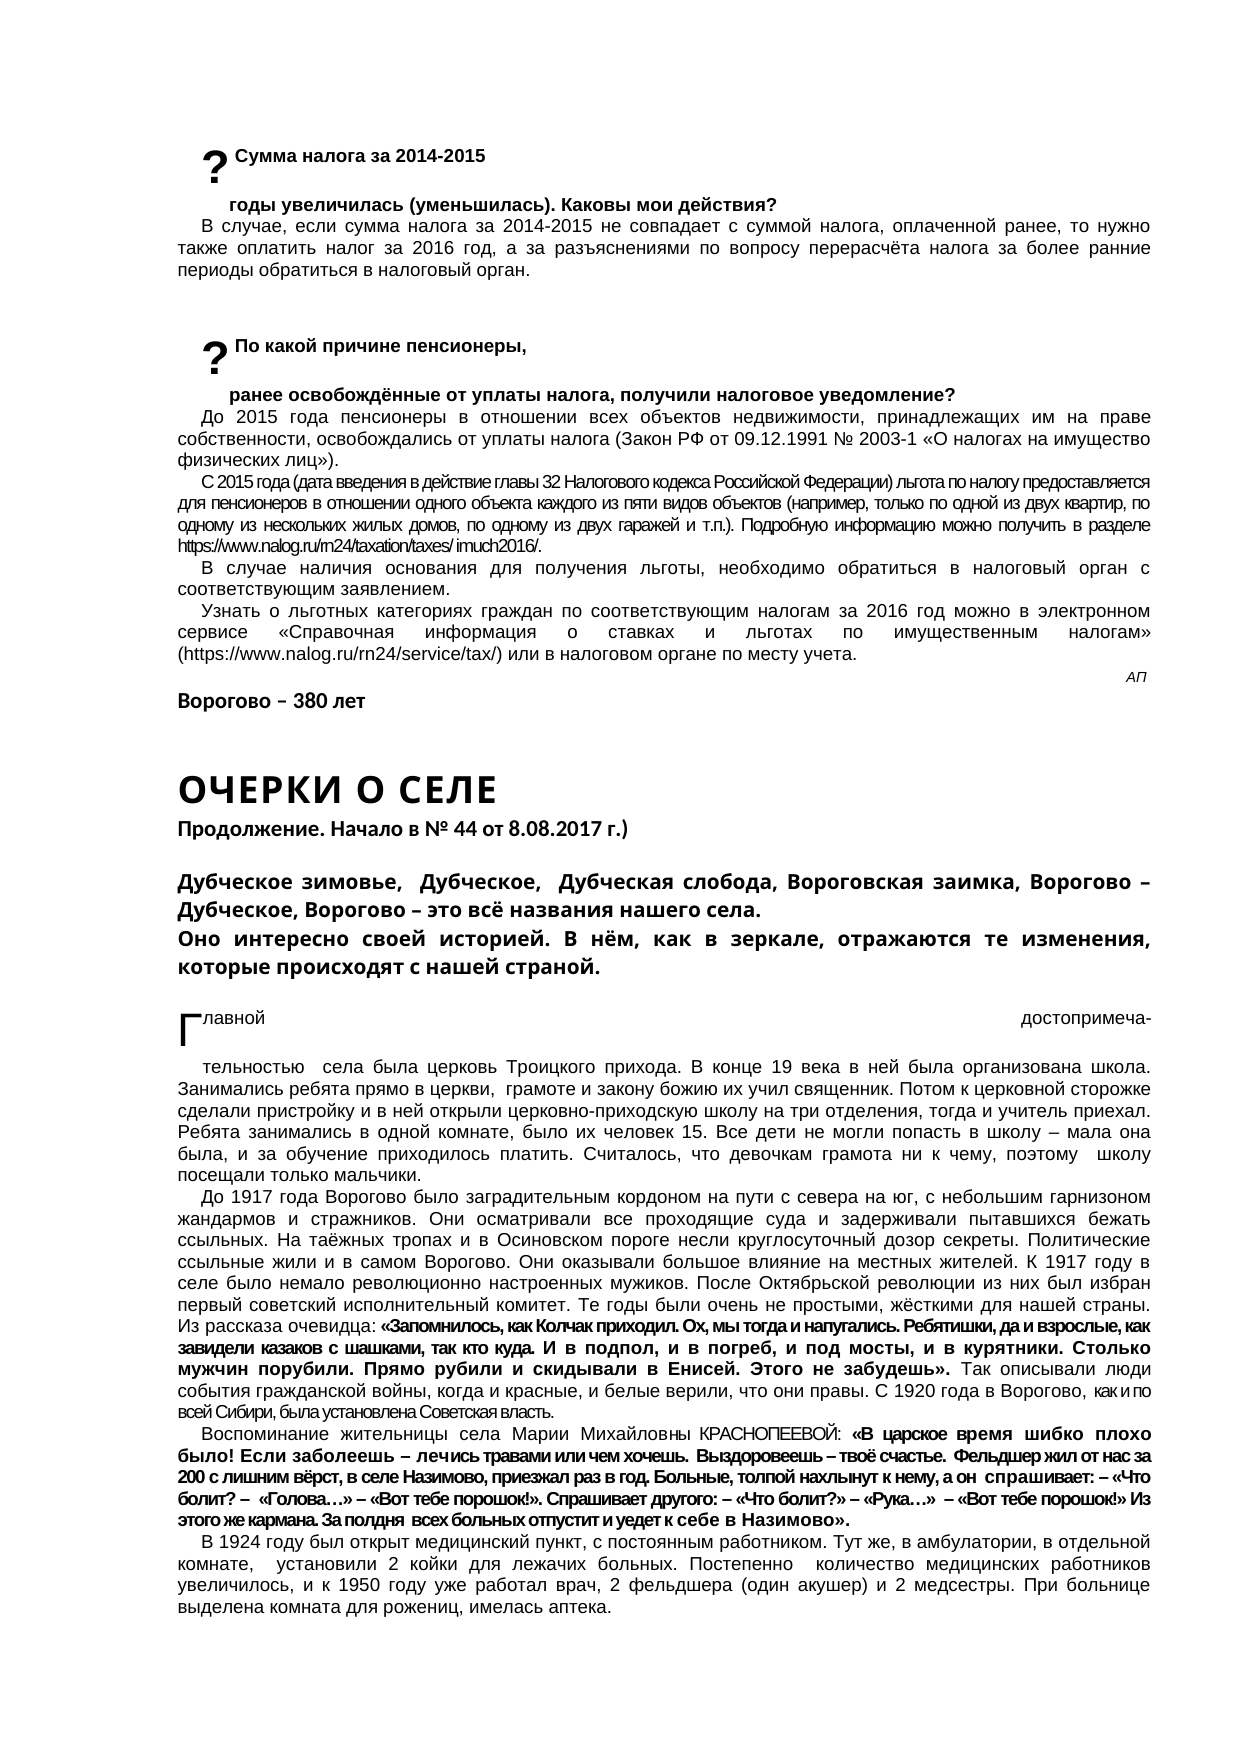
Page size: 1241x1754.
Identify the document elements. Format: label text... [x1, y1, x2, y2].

text До 1917 года Ворогово было заградительным кордоном на пути с севера на юг, с небольшим гарнизоном жандармов и стражников. Они осматривали все проходящие суда и задерживали пытавшихся бежать ссыльных. На таёжных тропах и в Осиновском пороге несли круглосуточный дозор секреты. Политические ссыльные жили и в самом Ворогово. Они оказывали большое влияние на местных жителей. К 1917 году в селе было немало революционно настроенных мужиков. После Октябрьской революции из них был избран первый советский исполнительный комитет. Те годы были очень не простыми, жёсткими для нашей страны. Из рассказа очевидца: «Запомнилось, как Колчак приходил. Ох, мы тогда и напугались. Ребятишки, да и взрослые, как завидели казаков с шашками, так кто куда. И в подпол, и в погреб, и под мосты, и в курятники. Столько мужчин порубили. Прямо рубили и скидывали в Енисей. Этого не забудешь». Так описывали люди события гражданской войны, когда и красные, и белые верили, что они правы. С 1920 года в Ворогово, как и по всей Сибири, была установлена Советская власть. [177, 1186, 1152, 1423]
text Главной достопримеча- тельностью села была церковь Троицкого прихода. В конце 19 века в ней была организована школа. Занимались ребята прямо в церкви, грамоте и закону божию их учил священник. Потом к церковной сторожке сделали пристройку и в ней открыли церковно-приходскую школу на три отделения, тогда и учитель приехал. Ребята занимались в одной комнате, было их человек 15. Все дети не могли попасть в школу – мала она была, и за обучение приходилось платить. Считалось, что девочкам грамота ни к чему, поэтому школу посещали только мальчики. [177, 981, 1152, 1186]
text В случае, если сумма налога за 2014-2015 не совпадает с суммой налога, оплаченной ранее, то нужно также оплатить налог за 2016 год, а за разъяснениями по вопросу перерасчёта налога за более ранние периоды обратиться в налоговый орган. [177, 215, 1152, 280]
text ? Сумма налога за 2014-2015 годы увеличилась (уменьшилась). Каковы мои действия? [177, 118, 1152, 215]
text Воспоминание жительницы села Марии Михайловны КРАСНОПЕЕВОЙ: «В царское время шибко плохо было! Если заболеешь – лечись травами или чем хочешь. Выздоровеешь – твоё счастье. Фельдшер жил от нас за 200 с лишним вёрст, в селе Назимово, приезжал раз в год. Больные, толпой нахлынут к нему, а он спрашивает: – «Что болит? – «Голова…» – «Вот тебе порошок!». Спрашивает другого: – «Что болит?» – «Рука…» – «Вот тебе порошок!» Из этого же кармана. За полдня всех больных отпустит и уедет к себе в Назимово». [177, 1423, 1152, 1531]
text Оно интересно своей историей. В нём, как в зеркале, отражаются те изменения, которые происходят с нашей страной. [177, 924, 1152, 981]
text Ворогово – 380 лет [177, 686, 1152, 714]
text Дубческое зимовье, Дубческое, Дубческая слобода, Вороговская заимка, Ворогово – Дубческое, Ворогово – это всё названия нашего села. [177, 867, 1152, 924]
text Узнать о льготных категориях граждан по соответствующим налогам за 2016 год можно в электронном сервисе «Справочная информация о ставках и льготах по имущественным налогам» (https://www.nalog.ru/rn24/service/tax/) или в налоговом органе по месту учета. [177, 600, 1152, 664]
text очерки о селе [177, 739, 1152, 814]
text АП [177, 664, 1152, 686]
text ? По какой причине пенсионеры, ранее освобождённые от уплаты налога, получили налоговое уведомление? [177, 309, 1152, 406]
text В 1924 году был открыт медицинский пункт, с постоянным работником. Тут же, в амбулатории, в отдельной комнате, установили 2 койки для лежачих больных. Постепенно количество медицинских работников увеличилось, и к 1950 году уже работал врач, 2 фельдшера (один акушер) и 2 медсестры. При больнице выделена комната для рожениц, имелась аптека. [177, 1531, 1152, 1617]
text Продолжение. Начало в № 44 от 8.08.2017 г.) [177, 814, 1152, 842]
text С 2015 года (дата введения в действие главы 32 Налогового кодекса Российской Федерации) льгота по налогу предоставляется для пенсионеров в отношении одного объекта каждого из пяти видов объектов (например, только по одной из двух квартир, по одному из нескольких жилых домов, по одному из двух гаражей и т.п.). Подробную информацию можно получить в разделе https://www.nalog.ru/rn24/taxation/taxes/ imuch2016/. [177, 470, 1152, 557]
text В случае наличия основания для получения льготы, необходимо обратиться в налоговый орган с соответствующим заявлением. [177, 557, 1152, 600]
text До 2015 года пенсионеры в отношении всех объектов недвижимости, принадлежащих им на праве собственности, освобождались от уплаты налога (Закон РФ от 09.12.1991 № 2003-1 «О налогах на имущество физических лиц»). [177, 406, 1152, 470]
